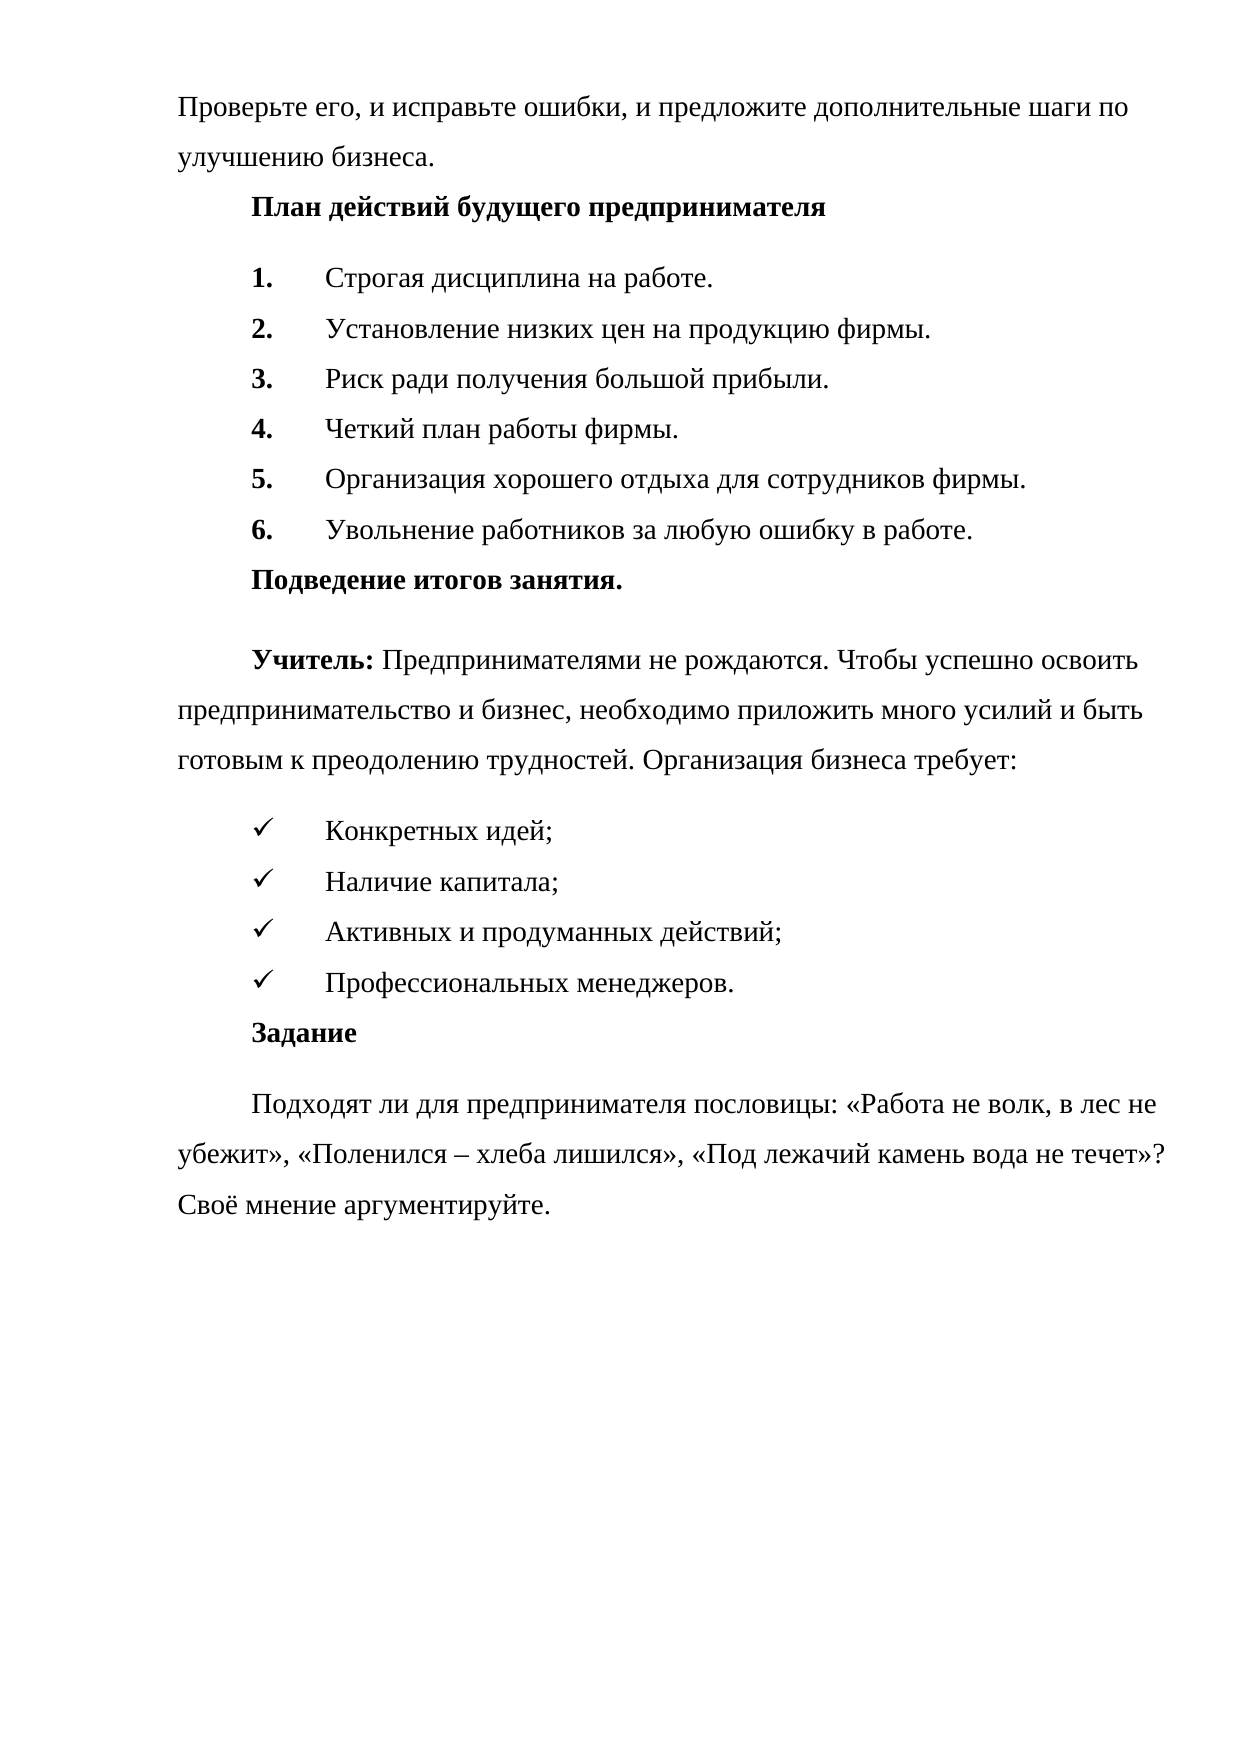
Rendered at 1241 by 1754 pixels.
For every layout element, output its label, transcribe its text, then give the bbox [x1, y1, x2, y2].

list Увольнение работников за любую ошибку в работе. [177, 512, 1181, 546]
text Подходят ли для предпринимателя пословицы: «Работа не волк, в лес не убежит», «Поленился – хлеба лишился», «Под лежачий камень вода не течет»? Своё мнение аргументируйте. [177, 1086, 1181, 1221]
list Установление низких цен на продукцию фирмы. [177, 311, 1181, 344]
list Риск ради получения большой прибыли. [177, 361, 1181, 394]
list Профессиональных менеджеров. [177, 965, 1181, 998]
list Наличие капитала; [177, 864, 1181, 898]
list Конкретных идей; [177, 813, 1181, 847]
text Задание [177, 1015, 1181, 1049]
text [177, 89, 1181, 172]
list Активных и продуманных действий; [177, 914, 1181, 948]
text Учитель: Предпринимателями не рождаются. Чтобы успешно освоить предпринимательство и бизнес, необходимо приложить много усилий и быть готовым к преодолению трудностей. Организация бизнеса требует: [177, 642, 1181, 776]
list Четкий план работы фирмы. [177, 411, 1181, 445]
text Подведение итогов занятия. [177, 562, 1181, 596]
list Строгая дисциплина на работе. [177, 260, 1181, 294]
list Организация хорошего отдыха для сотрудников фирмы. [177, 462, 1181, 495]
text План действий будущего предпринимателя [177, 189, 1181, 223]
